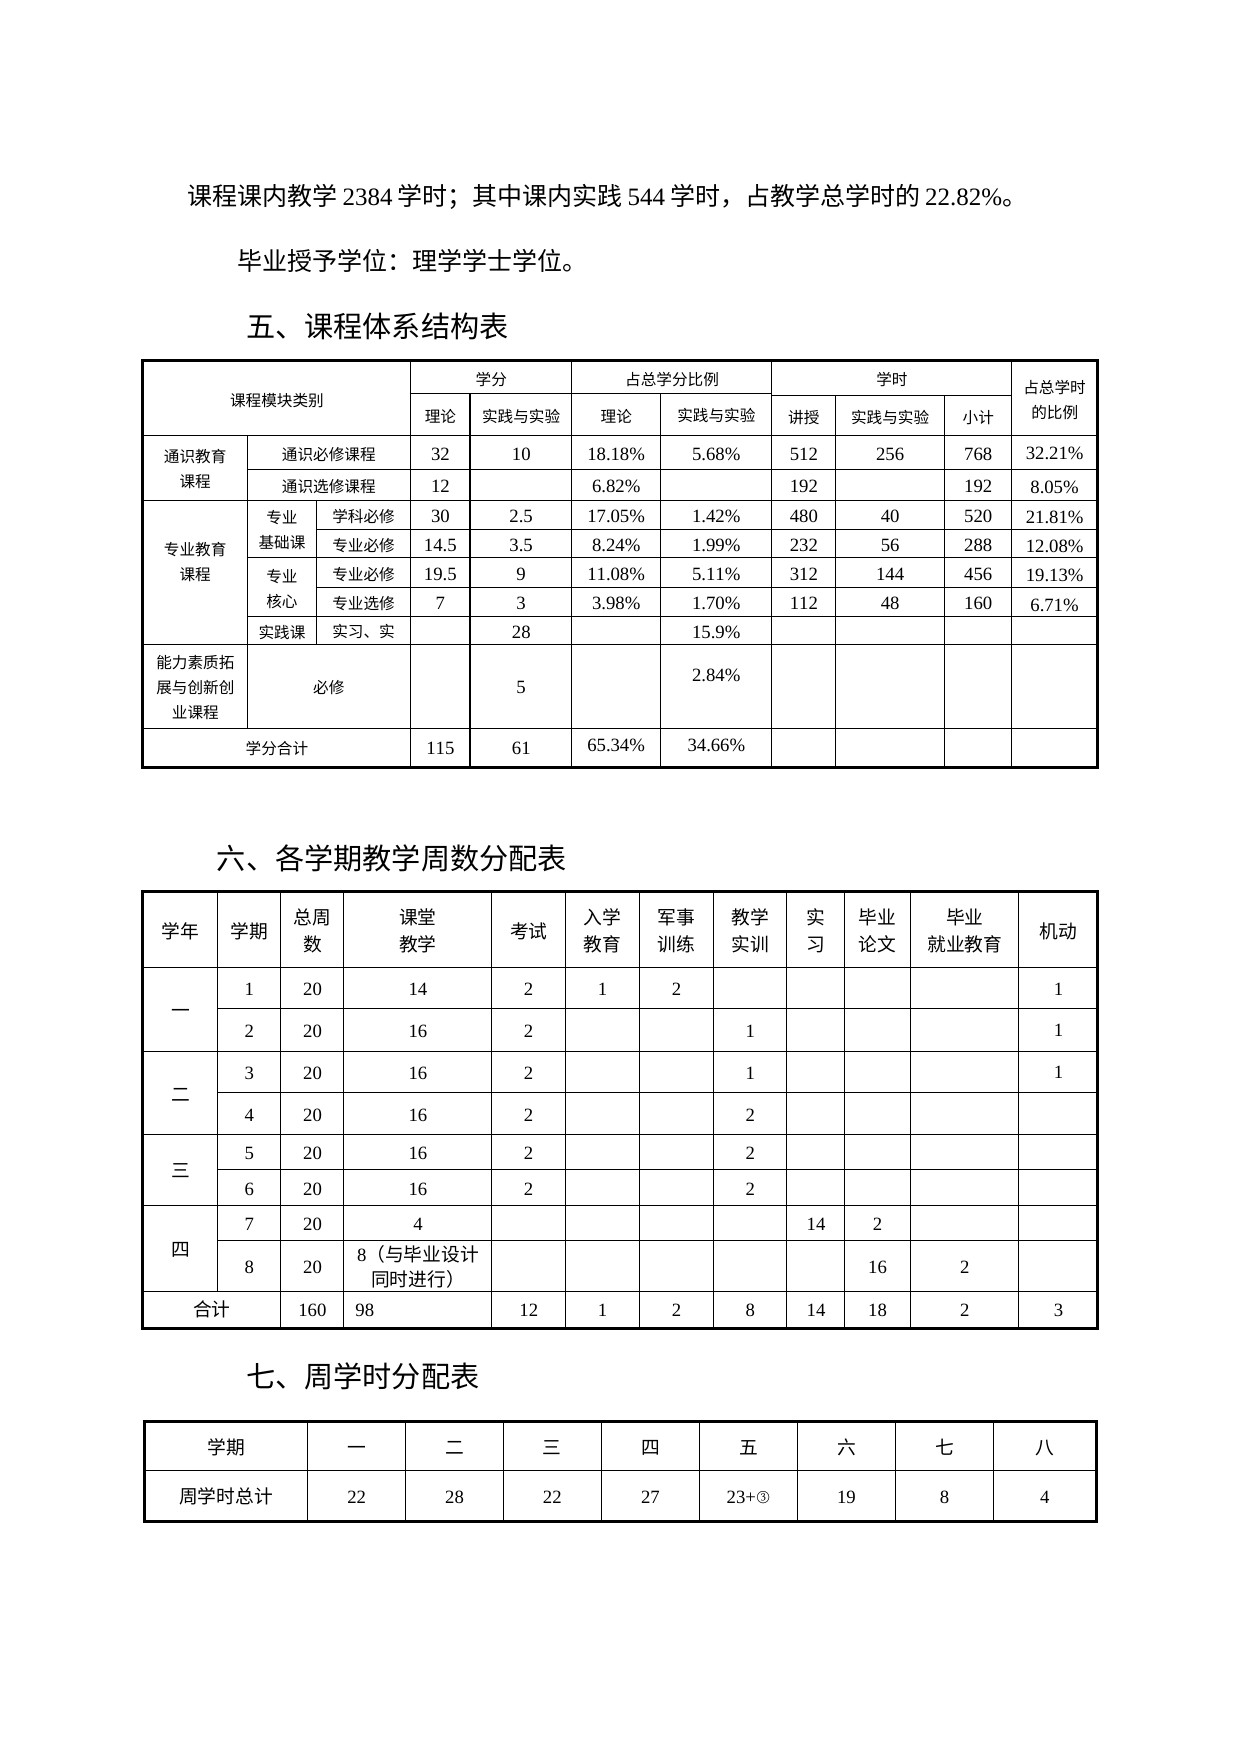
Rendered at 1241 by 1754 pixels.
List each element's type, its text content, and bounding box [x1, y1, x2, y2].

table_cell 288 [945, 530, 1011, 557]
table_cell 实践与实验 [471, 394, 571, 435]
table_header 毕业 就业教育 [911, 893, 1018, 967]
table_cell 8（与毕业设计同时进行） [344, 1241, 491, 1291]
table_cell 讲授 [772, 396, 835, 435]
table_cell 合计 [144, 1292, 280, 1327]
table_header 机动 [1019, 893, 1096, 967]
table_cell 61 [471, 729, 571, 766]
table_cell 98 [344, 1292, 491, 1327]
table_cell [845, 1135, 910, 1169]
table_cell 20 [281, 1135, 343, 1169]
table_cell 160 [281, 1292, 343, 1327]
table_cell [1012, 729, 1096, 766]
table_cell 192 [772, 470, 835, 500]
table_header 实习 [787, 893, 844, 967]
table_cell [772, 645, 835, 728]
table_cell 56 [836, 530, 944, 557]
table_cell 二 [144, 1052, 217, 1134]
table_cell 2 [492, 1093, 565, 1134]
table_cell 学分合计 [144, 729, 410, 766]
table_cell 16 [344, 1135, 491, 1169]
table_cell [640, 1206, 713, 1240]
table_header 教学 实训 [714, 893, 786, 967]
text 六、各学期教学周数分配表 [187, 836, 1053, 877]
table_cell 30 [411, 501, 469, 529]
table_cell [566, 1206, 639, 1240]
table_header 六 [798, 1423, 895, 1470]
table_header 占总学分比例 [572, 362, 771, 393]
table_cell 20 [281, 1241, 343, 1291]
table_cell [945, 729, 1011, 766]
table_cell 16 [344, 1170, 491, 1205]
table_cell 32.21% [1012, 436, 1096, 469]
table_header 学时 [772, 362, 1011, 395]
table_cell [911, 1135, 1018, 1169]
table_cell 15.9% [661, 617, 771, 644]
table_cell 19.5 [411, 558, 469, 587]
table_cell [566, 1052, 639, 1092]
table_cell 1 [1019, 1052, 1096, 1092]
table_cell [1019, 1093, 1096, 1134]
table_cell 理论 [411, 394, 469, 435]
table_cell [640, 1170, 713, 1205]
table_cell [911, 968, 1018, 1008]
table_cell 22 [504, 1471, 601, 1520]
table_header 军事 训练 [640, 893, 713, 967]
table_cell 1.99% [661, 530, 771, 557]
table_cell 8 [714, 1292, 786, 1327]
table_cell [572, 645, 660, 728]
table_cell 2 [492, 1009, 565, 1051]
table_cell 520 [945, 501, 1011, 529]
table_header 二 [406, 1423, 503, 1470]
table_header 五 [700, 1423, 797, 1470]
table_cell 10 [471, 436, 571, 469]
table_cell [787, 968, 844, 1008]
table_cell 5.68% [661, 436, 771, 469]
table_cell [471, 470, 571, 500]
table_header 学期 [146, 1423, 307, 1470]
table_cell 小计 [945, 396, 1011, 435]
table_cell [911, 1093, 1018, 1134]
table_cell 3 [471, 588, 571, 616]
table_cell 一 [144, 968, 217, 1051]
table_cell 115 [411, 729, 469, 766]
table_cell 8.24% [572, 530, 660, 557]
table_cell 3 [218, 1052, 280, 1092]
table_cell 21.81% [1012, 501, 1096, 529]
table_cell 1 [566, 1292, 639, 1327]
table_cell 能力素质拓展与创新创业课程 [144, 645, 247, 728]
table_cell [911, 1206, 1018, 1240]
table_cell [1019, 1170, 1096, 1205]
table_cell 14.5 [411, 530, 469, 557]
table_cell 通识必修课程 [248, 436, 410, 469]
table_header 八 [994, 1423, 1095, 1470]
table_cell 2.5 [471, 501, 571, 529]
table_header 七 [896, 1423, 993, 1470]
table_cell 专业 核心 [248, 558, 316, 616]
table_cell 3.5 [471, 530, 571, 557]
table_cell [772, 617, 835, 644]
table_cell [566, 1170, 639, 1205]
table_cell 学科必修 [317, 501, 410, 529]
table_cell [714, 1206, 786, 1240]
table_cell 实践与实验 [661, 394, 771, 435]
table_cell 512 [772, 436, 835, 469]
table_cell 8.05% [1012, 470, 1096, 500]
table_header 课程模块类别 [144, 362, 410, 435]
table_cell 456 [945, 558, 1011, 587]
table_cell 14 [787, 1292, 844, 1327]
table_cell 16 [845, 1241, 910, 1291]
table_cell 2 [492, 968, 565, 1008]
table_cell 实践与实验 [836, 396, 944, 435]
table_cell 理论 [572, 394, 660, 435]
table_cell 34.66% [661, 729, 771, 766]
table_cell 专业必修 [317, 530, 410, 557]
table_cell 2 [492, 1052, 565, 1092]
table_cell [836, 729, 944, 766]
table_cell 2 [640, 1292, 713, 1327]
table_cell [411, 617, 469, 644]
table_cell 7 [411, 588, 469, 616]
table_cell [566, 1093, 639, 1134]
table_header 学期 [218, 893, 280, 967]
table_cell 18.18% [572, 436, 660, 469]
table_cell 4 [994, 1471, 1095, 1520]
table_cell 12 [411, 470, 469, 500]
table_header 四 [602, 1423, 699, 1470]
table_cell [714, 968, 786, 1008]
table_cell 专业教育 课程 [144, 501, 247, 644]
table_cell [572, 617, 660, 644]
table_cell 11.08% [572, 558, 660, 587]
table_cell 18 [845, 1292, 910, 1327]
table_cell 通识教育 课程 [144, 436, 247, 500]
table_cell [836, 617, 944, 644]
table_cell 20 [281, 1093, 343, 1134]
text 毕业授予学位：理学学士学位。 [187, 227, 1053, 292]
table_cell [845, 1170, 910, 1205]
table_cell 专业必修 [317, 558, 410, 587]
table_cell [911, 1009, 1018, 1051]
table_cell 5 [218, 1135, 280, 1169]
table_cell 312 [772, 558, 835, 587]
table_cell [845, 968, 910, 1008]
table_cell 65.34% [572, 729, 660, 766]
table_cell 2 [714, 1170, 786, 1205]
table_cell 6.71% [1012, 588, 1096, 616]
table_cell [787, 1093, 844, 1134]
table_cell [945, 617, 1011, 644]
table_cell 32 [411, 436, 469, 469]
table_cell 23+③ [700, 1471, 797, 1520]
table_cell 2 [714, 1093, 786, 1134]
table_header 三 [504, 1423, 601, 1470]
table_cell 22 [308, 1471, 405, 1520]
table_cell [772, 729, 835, 766]
table_cell [1019, 1135, 1096, 1169]
table_cell [640, 1135, 713, 1169]
table_cell [1019, 1206, 1096, 1240]
table_cell 28 [471, 617, 571, 644]
table_cell 2 [492, 1170, 565, 1205]
table_cell 20 [281, 1170, 343, 1205]
table_cell 14 [344, 968, 491, 1008]
table_cell [845, 1009, 910, 1051]
table_cell 12 [492, 1292, 565, 1327]
table_cell 2 [714, 1135, 786, 1169]
table_header 占总学时的比例 [1012, 362, 1096, 435]
table_cell 192 [945, 470, 1011, 500]
table_cell 必修 [248, 645, 410, 728]
table_cell 实践课 [248, 617, 316, 644]
table_cell 232 [772, 530, 835, 557]
table_cell [640, 1093, 713, 1134]
table_cell 2 [640, 968, 713, 1008]
table_cell 8 [218, 1241, 280, 1291]
table_cell 2 [492, 1135, 565, 1169]
table_cell 1 [714, 1009, 786, 1051]
table_cell 12.08% [1012, 530, 1096, 557]
table_cell 9 [471, 558, 571, 587]
table_cell [787, 1241, 844, 1291]
table_cell 1 [714, 1052, 786, 1092]
table_cell [787, 1170, 844, 1205]
table_cell [845, 1052, 910, 1092]
table_cell 16 [344, 1052, 491, 1092]
table_cell 1 [218, 968, 280, 1008]
text 七、周学时分配表 [187, 1342, 1053, 1407]
table_cell 5.11% [661, 558, 771, 587]
table_cell 20 [281, 1206, 343, 1240]
table_cell 专业 基础课 [248, 501, 316, 557]
table_cell 112 [772, 588, 835, 616]
table_cell 144 [836, 558, 944, 587]
table_cell 16 [344, 1093, 491, 1134]
table_cell 2.84% [661, 645, 771, 728]
table_cell 4 [344, 1206, 491, 1240]
table_cell 7 [218, 1206, 280, 1240]
table_cell [787, 1135, 844, 1169]
table_cell 8 [896, 1471, 993, 1520]
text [187, 162, 1053, 227]
table_cell 768 [945, 436, 1011, 469]
table_cell 3 [1019, 1292, 1096, 1327]
list 课程体系结构表 [187, 304, 1053, 346]
table_cell 通识选修课程 [248, 470, 410, 500]
table_cell 6 [218, 1170, 280, 1205]
table_cell [845, 1093, 910, 1134]
table_cell 27 [602, 1471, 699, 1520]
table_cell 4 [218, 1093, 280, 1134]
table_header 毕业 论文 [845, 893, 910, 967]
table_cell 19.13% [1012, 558, 1096, 587]
table_cell 1 [1019, 968, 1096, 1008]
table_cell 周学时总计 [146, 1471, 307, 1520]
table_cell [566, 1135, 639, 1169]
table_cell [1012, 617, 1096, 644]
table_cell [787, 1009, 844, 1051]
table_cell [492, 1206, 565, 1240]
table_header 考试 [492, 893, 565, 967]
table_cell [945, 645, 1011, 728]
table_cell [836, 645, 944, 728]
table_cell 1.42% [661, 501, 771, 529]
table_cell [661, 470, 771, 500]
table_cell [640, 1009, 713, 1051]
table_header 一 [308, 1423, 405, 1470]
table_cell [492, 1241, 565, 1291]
table_cell [911, 1052, 1018, 1092]
table_cell 6.82% [572, 470, 660, 500]
table_cell 14 [787, 1206, 844, 1240]
table_cell [566, 1241, 639, 1291]
table_cell 2 [845, 1206, 910, 1240]
table_cell 17.05% [572, 501, 660, 529]
table_cell 三 [144, 1135, 217, 1205]
table_cell [787, 1052, 844, 1092]
table_cell 20 [281, 1052, 343, 1092]
table_header 学年 [144, 893, 217, 967]
table_cell 20 [281, 968, 343, 1008]
table_cell 28 [406, 1471, 503, 1520]
table_cell [1019, 1241, 1096, 1291]
table_cell 480 [772, 501, 835, 529]
table_header 入学 教育 [566, 893, 639, 967]
table_cell 48 [836, 588, 944, 616]
table_header 课堂 教学 [344, 893, 491, 967]
table_cell [640, 1052, 713, 1092]
table_cell 16 [344, 1009, 491, 1051]
table_cell 19 [798, 1471, 895, 1520]
table_cell [836, 470, 944, 500]
table_cell [911, 1170, 1018, 1205]
table_cell [714, 1241, 786, 1291]
table_cell 专业选修 [317, 588, 410, 616]
table_cell [640, 1241, 713, 1291]
table_header 学分 [411, 362, 571, 393]
table_cell 1 [1019, 1009, 1096, 1051]
table_cell 256 [836, 436, 944, 469]
table_cell 3.98% [572, 588, 660, 616]
table_cell 2 [911, 1292, 1018, 1327]
table_cell [411, 645, 469, 728]
table_cell 2 [218, 1009, 280, 1051]
table_cell 160 [945, 588, 1011, 616]
table_header 总周数 [281, 893, 343, 967]
table_cell 20 [281, 1009, 343, 1051]
table_cell 2 [911, 1241, 1018, 1291]
table_cell 1 [566, 968, 639, 1008]
table_cell [1012, 645, 1096, 728]
table_cell [566, 1009, 639, 1051]
table_cell 5 [471, 645, 571, 728]
table_cell 实习、实训 [317, 617, 410, 644]
table_cell 40 [836, 501, 944, 529]
table_cell 1.70% [661, 588, 771, 616]
table_cell 四 [144, 1206, 217, 1291]
